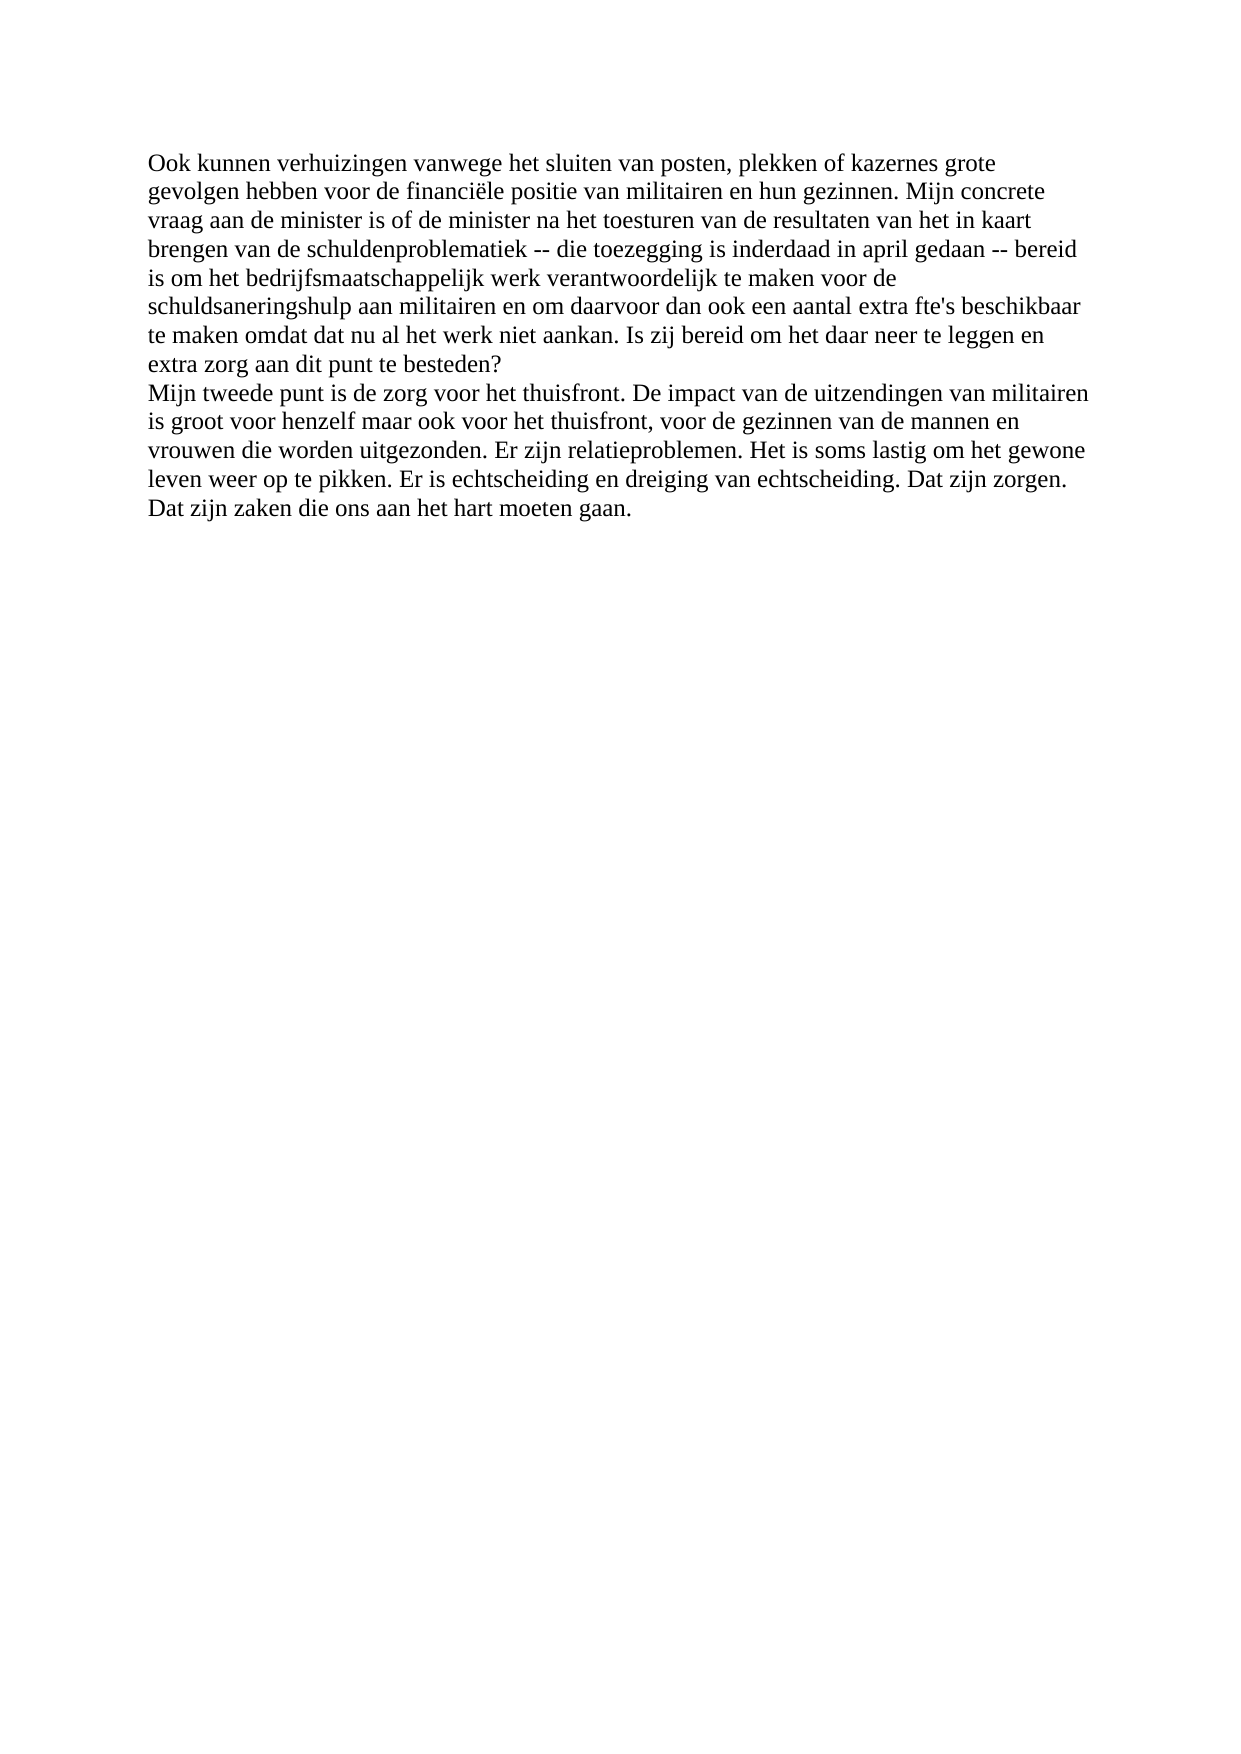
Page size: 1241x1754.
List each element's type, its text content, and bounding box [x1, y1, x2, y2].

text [148, 148, 1093, 378]
text Mijn tweede punt is de zorg voor het thuisfront. De impact van de uitzendingen van militairen is groot voor henzelf maar ook voor het thuisfront, voor de gezinnen van de mannen en vrouwen die worden uitgezonden. Er zijn relatieproblemen. Het is soms lastig om het gewone leven weer op te pikken. Er is echtscheiding en dreiging van echtscheiding. Dat zijn zorgen. Dat zijn zaken die ons aan het hart moeten gaan. [148, 378, 1093, 521]
